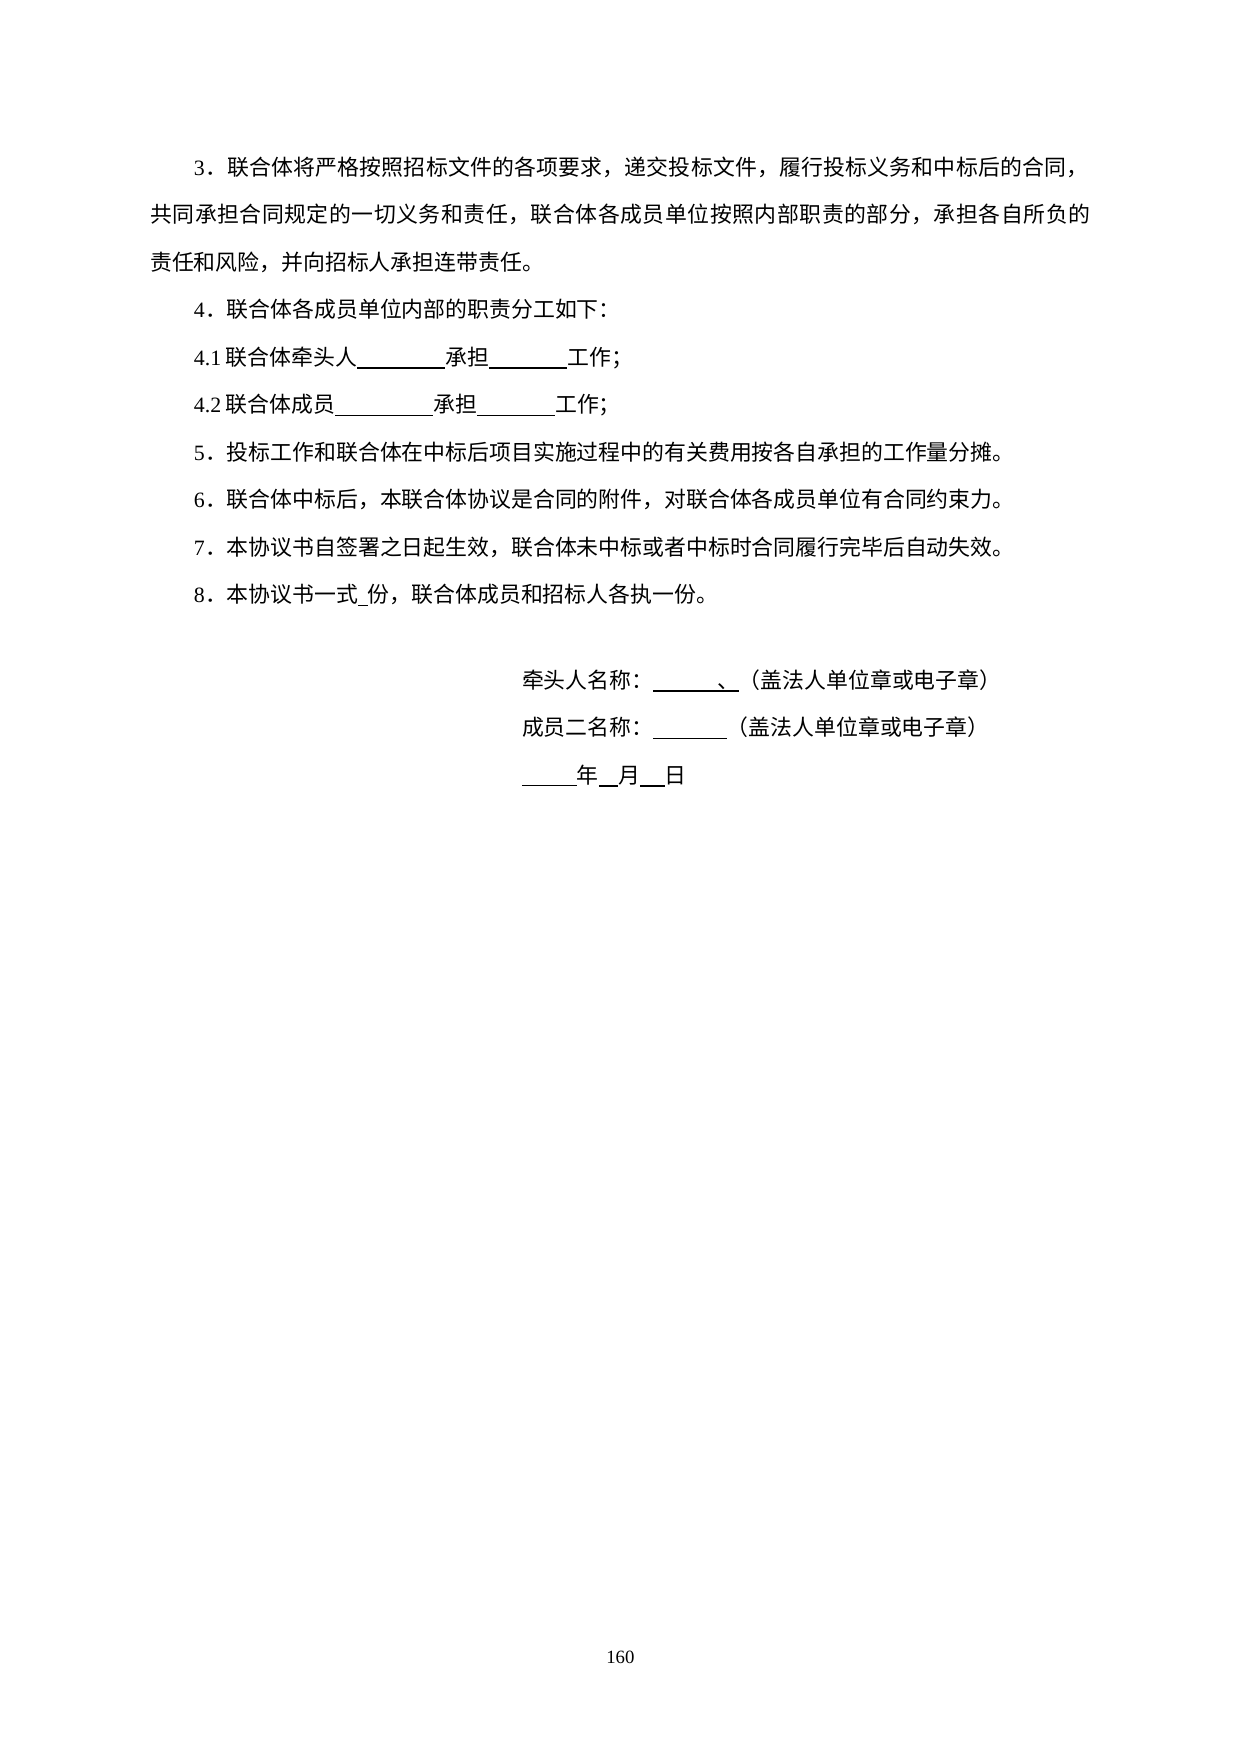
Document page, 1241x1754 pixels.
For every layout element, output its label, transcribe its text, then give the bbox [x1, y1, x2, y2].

text 年 月 日 [150, 758, 1090, 789]
text 5．投标工作和联合体在中标后项目实施过程中的有关费用按各自承担的工作量分摊。 [150, 435, 1090, 467]
text 8．本协议书一式 份，联合体成员和招标人各执一份。 [150, 577, 1090, 609]
text 牵头人名称： 、（盖法人单位章或电子章） [150, 663, 1090, 694]
text 4.1联合体牵头人 承担 工作； [150, 340, 1090, 372]
text 3．联合体将严格按照招标文件的各项要求，递交投标文件，履行投标义务和中标后的合同，共同承担合同规定的一切义务和责任，联合体各成员单位按照内部职责的部分，承担各自所负的责任和风险，并向招标人承担连带责任。 [150, 150, 1090, 277]
text 6．联合体中标后，本联合体协议是合同的附件，对联合体各成员单位有合同约束力。 [150, 482, 1090, 514]
text 7．本协议书自签署之日起生效，联合体未中标或者中标时合同履行完毕后自动失效。 [150, 530, 1090, 562]
text 4．联合体各成员单位内部的职责分工如下： [150, 292, 1090, 324]
text 4.2联合体成员 承担 工作； [150, 387, 1090, 419]
text 成员二名称： （盖法人单位章或电子章） [150, 710, 1090, 742]
